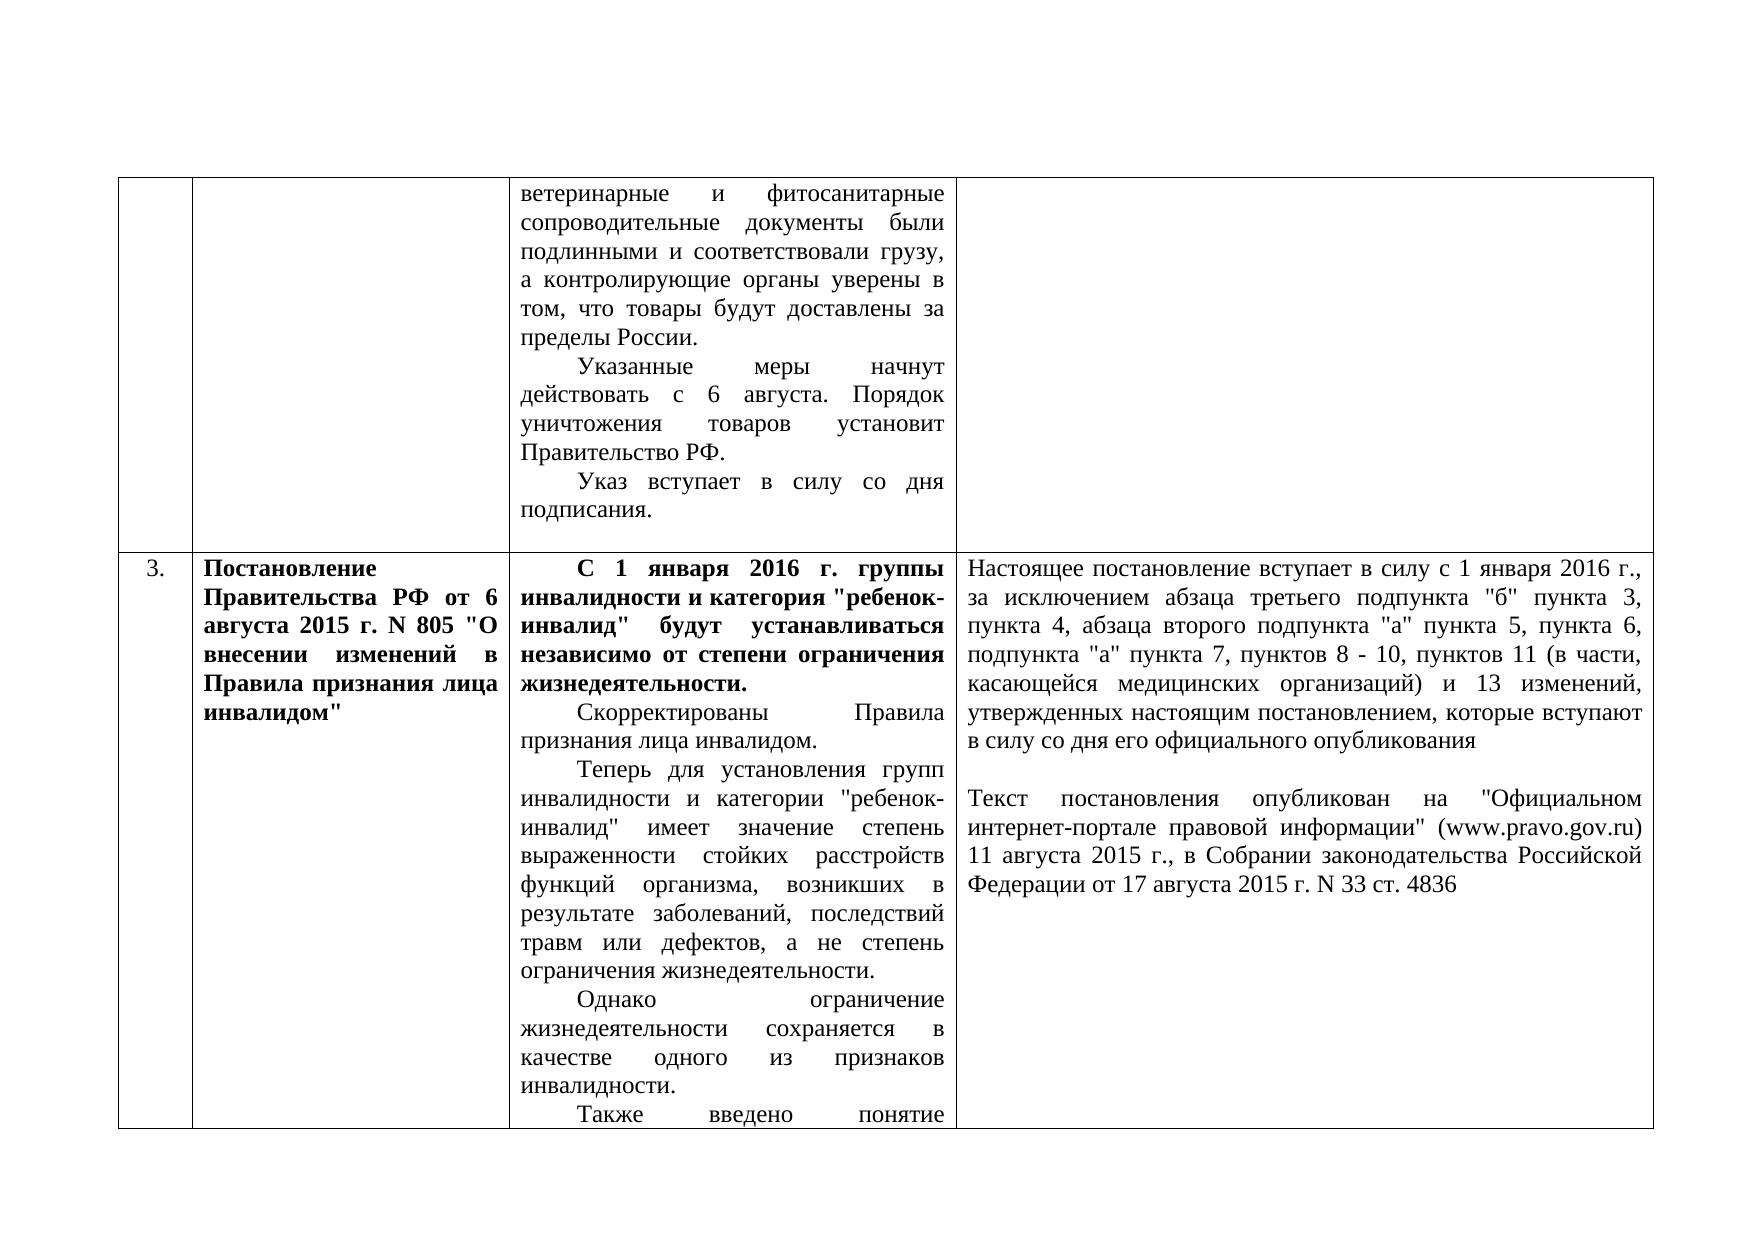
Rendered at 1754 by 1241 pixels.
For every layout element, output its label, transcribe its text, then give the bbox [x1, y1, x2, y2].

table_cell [957, 178, 1653, 552]
table_cell 3. [119, 553, 192, 1128]
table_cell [957, 553, 1653, 1128]
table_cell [193, 553, 509, 1128]
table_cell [510, 553, 956, 1128]
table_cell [510, 178, 956, 552]
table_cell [193, 178, 509, 552]
table_cell [119, 178, 192, 552]
